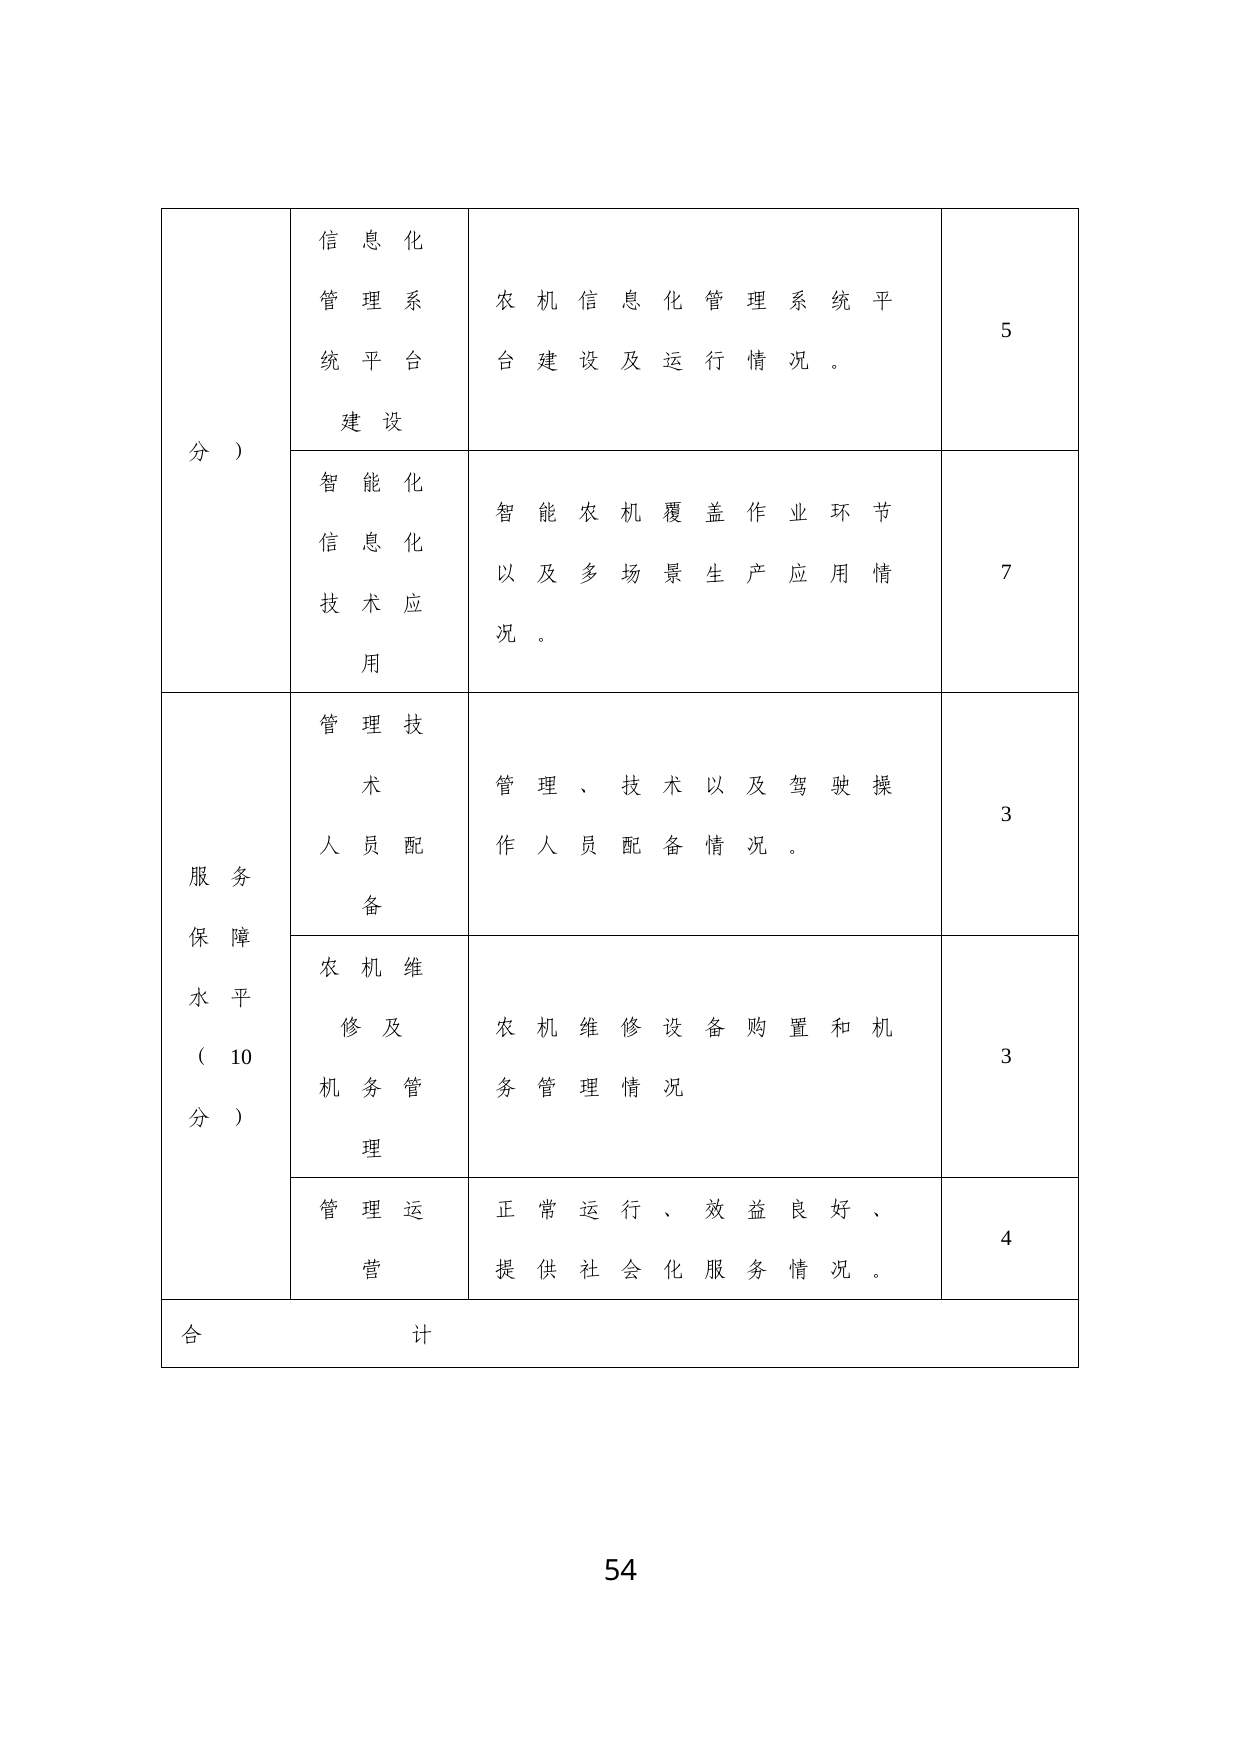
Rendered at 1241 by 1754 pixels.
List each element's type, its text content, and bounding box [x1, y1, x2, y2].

table_cell 智能化信息化技术应用 [291, 451, 468, 692]
table_cell 合 计 [162, 1300, 1078, 1367]
table_cell 智能农机覆盖作业环节以及多场景生产应用情况。 [469, 451, 941, 692]
table_cell 服务保障水平 （10分） [162, 693, 290, 1298]
table_cell 3 [942, 693, 1078, 934]
table_cell 5 [942, 209, 1078, 450]
table_cell 正常运行、效益良好、提供社会化服务情况。 [469, 1178, 941, 1298]
table_cell 农机维修及 机务管理 [291, 936, 468, 1177]
table_cell 3 [942, 936, 1078, 1177]
table_cell 管理运营 [291, 1178, 468, 1298]
table_cell 农机维修设备购置和机务管理情况 [469, 936, 941, 1177]
table_cell 7 [942, 451, 1078, 692]
table_cell 管理技术 人员配备 [291, 693, 468, 934]
table_cell 信息化管理系统平台建设 [291, 209, 468, 450]
table_cell 管理、技术以及驾驶操作人员配备情况。 [469, 693, 941, 934]
table_cell 4 [942, 1178, 1078, 1298]
table_cell 机信融合水平 （20分） [162, 209, 290, 692]
table_cell 农机信息化管理系统平台建设及运行情况。 [469, 209, 941, 450]
